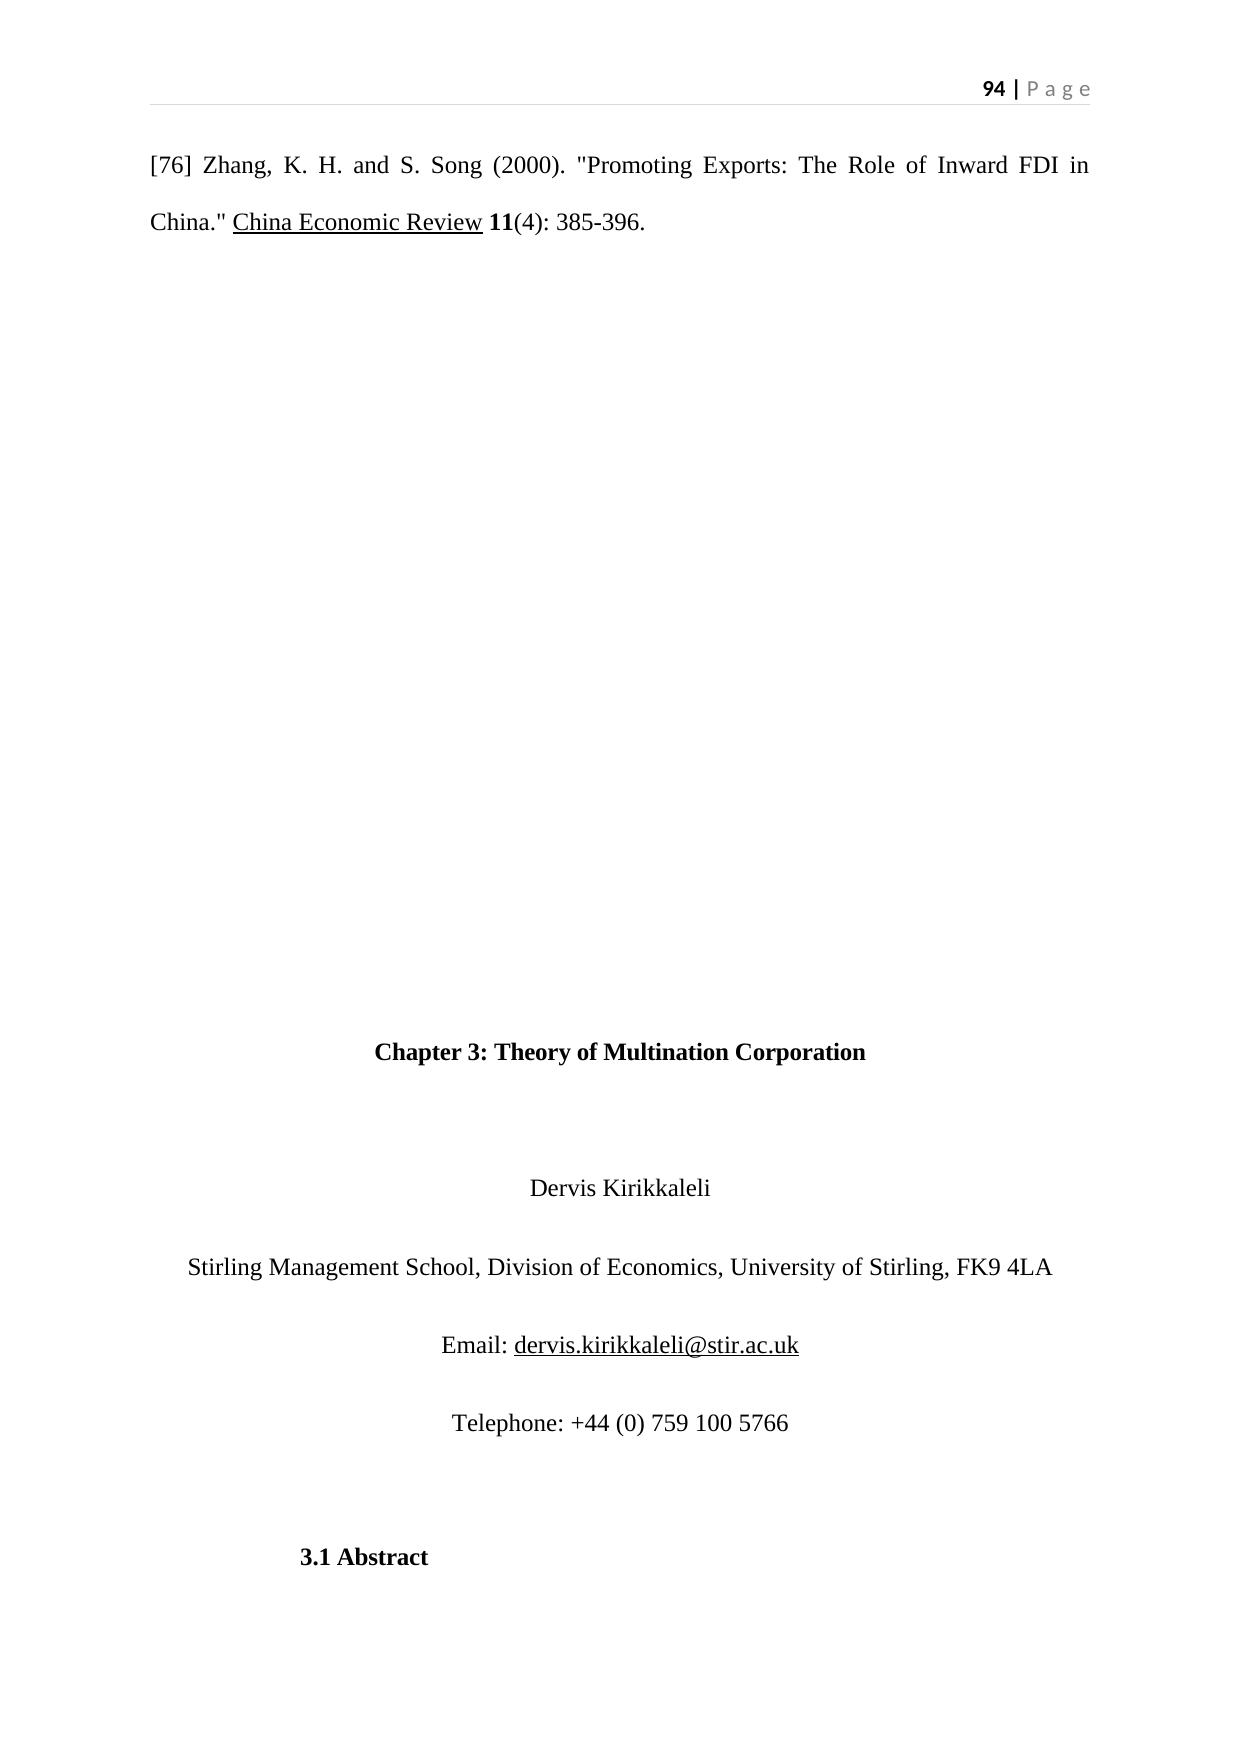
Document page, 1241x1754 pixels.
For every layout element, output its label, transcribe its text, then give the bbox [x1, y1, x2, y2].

text Dervis Kirikkaleli [150, 1173, 1090, 1202]
text Telephone: +44 (0) 759 100 5766 [150, 1408, 1090, 1493]
text Stirling Management School, Division of Economics, University of Stirling, FK9 4LA [150, 1252, 1090, 1280]
text Email: dervis.kirikkaleli@stir.ac.uk [150, 1330, 1090, 1359]
text 3.1 Abstract [150, 1542, 1090, 1571]
text [76] Zhang, K. H. and S. Song (2000). "Promoting Exports: The Role of Inward FDI in China." China Economic Review 11(4): 385-396. [150, 150, 1090, 236]
text Chapter 3: Theory of Multination Corporation [150, 1037, 1090, 1066]
